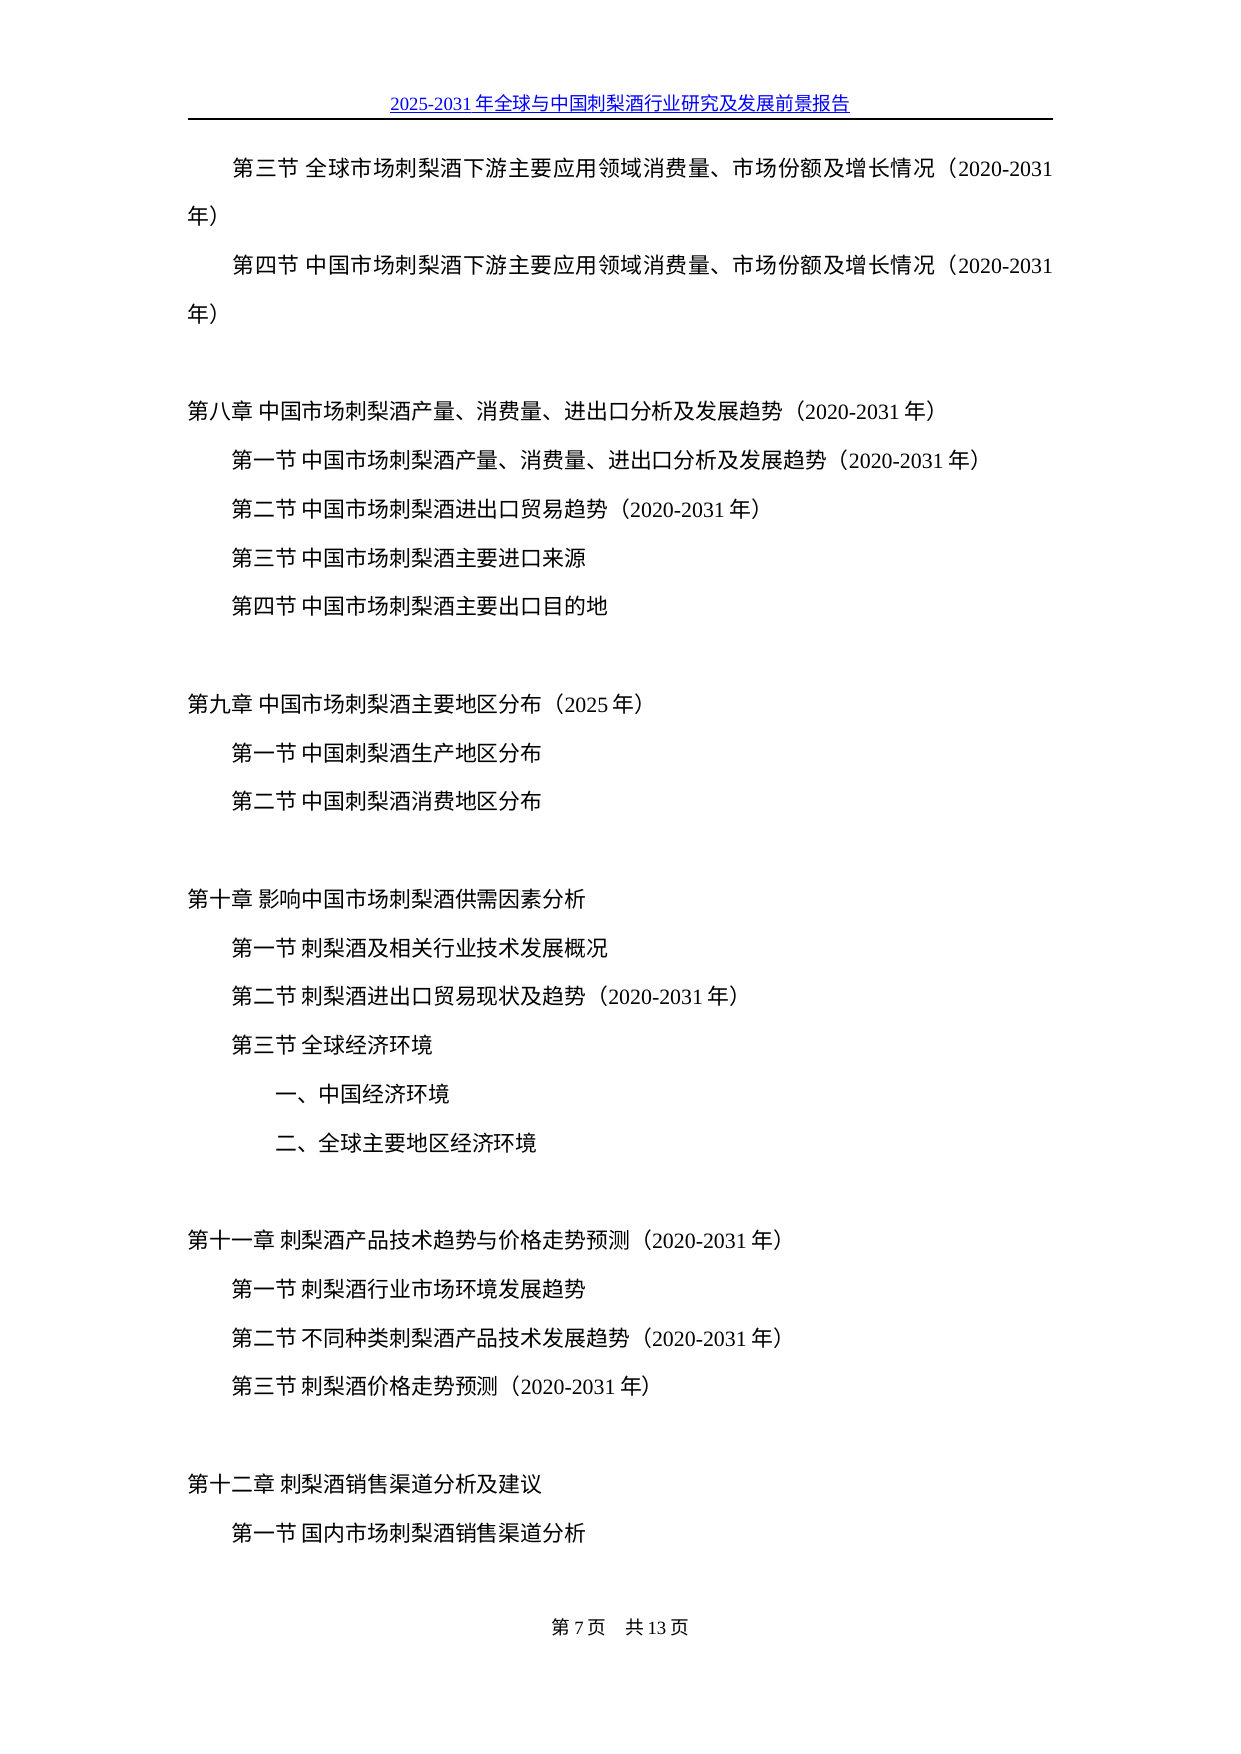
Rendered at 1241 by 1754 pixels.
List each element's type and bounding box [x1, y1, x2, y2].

text [187, 150, 1053, 1548]
